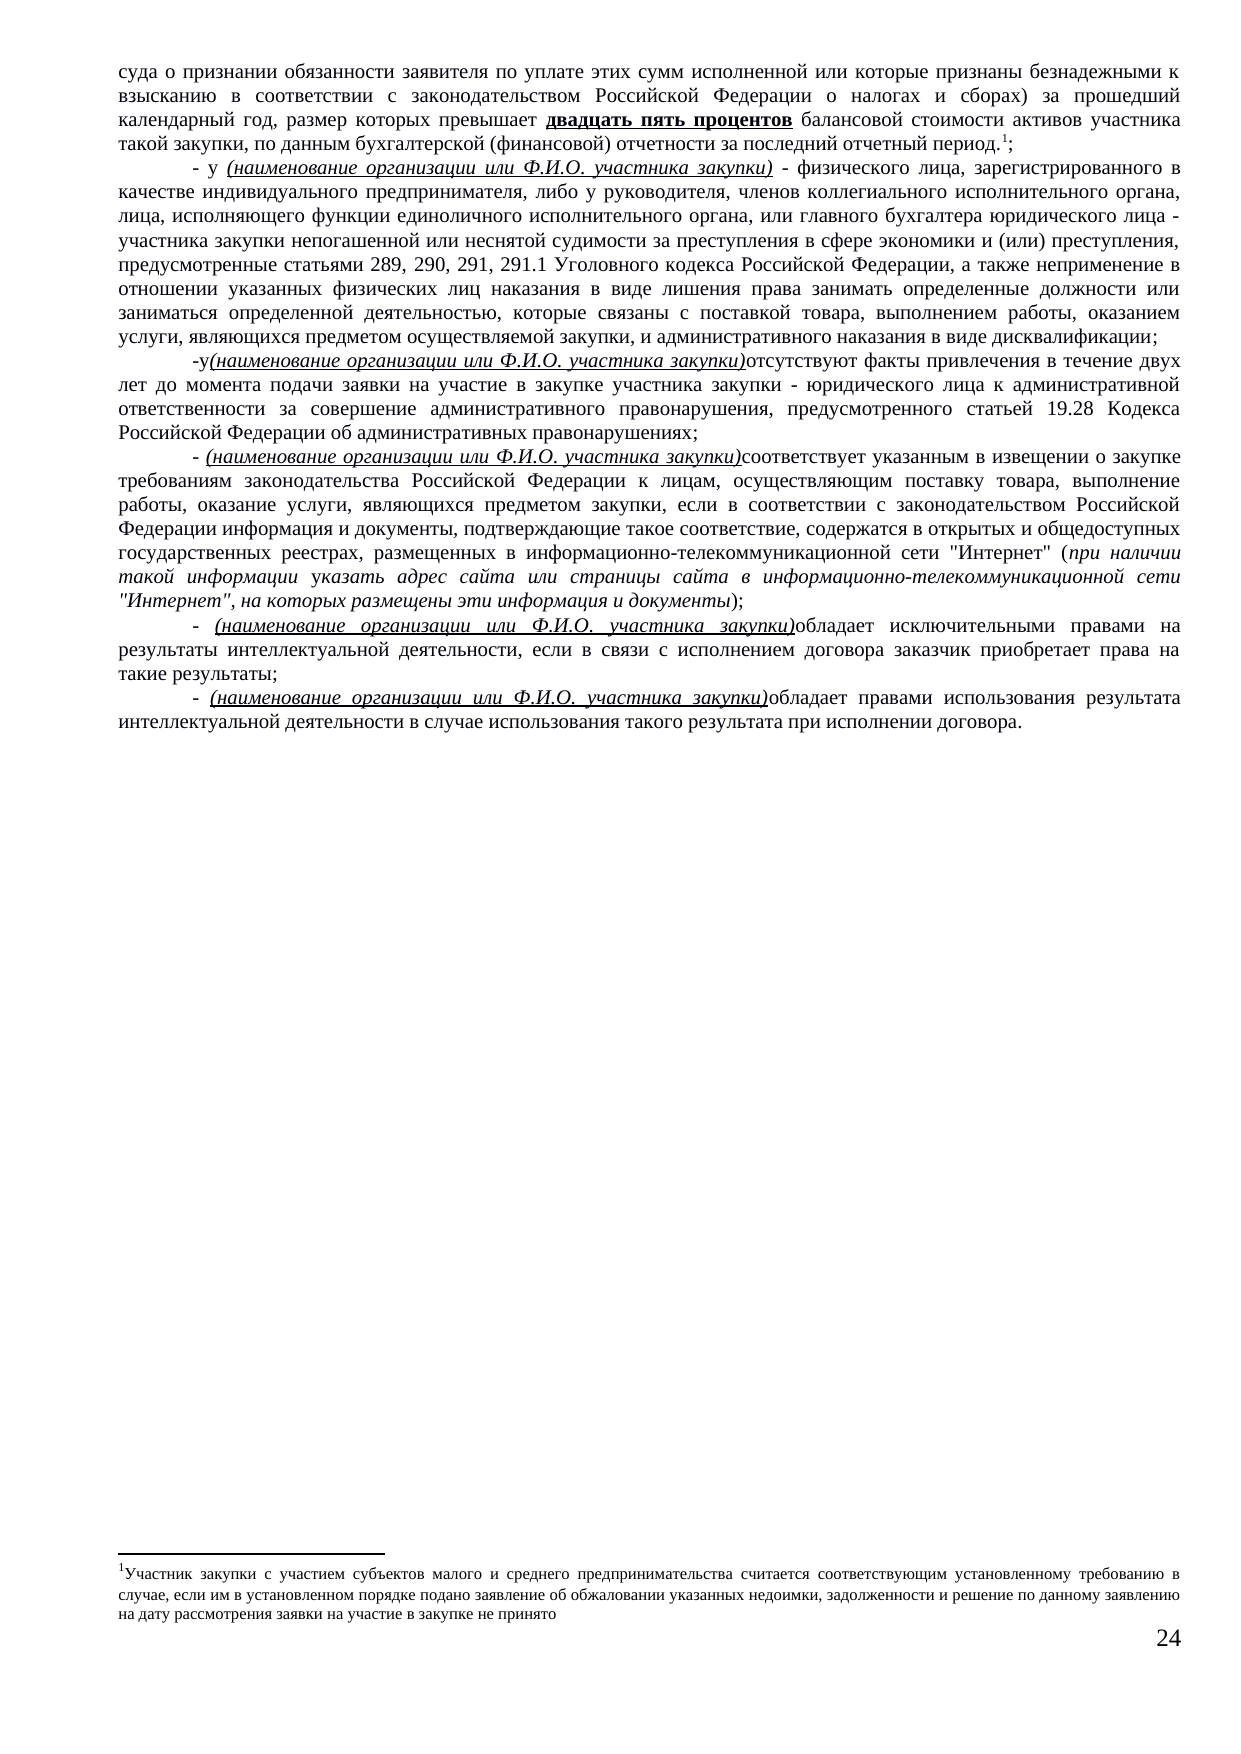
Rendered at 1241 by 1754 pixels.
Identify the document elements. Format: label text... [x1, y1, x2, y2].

text - у (наименование организации или Ф.И.О. участника закупки) - физического лица, зарегистрированного в качестве индивидуального предпринимателя, либо у руководителя, членов коллегиального исполнительного органа, лица, исполняющего функции единоличного исполнительного органа, или главного бухгалтера юридического лица - участника закупки непогашенной или неснятой судимости за преступления в сфере экономики и (или) преступления, предусмотренные статьями 289, 290, 291, 291.1 Уголовного кодекса Российской Федерации, а также неприменение в отношении указанных физических лиц наказания в виде лишения права занимать определенные должности или заниматься определенной деятельностью, которые связаны с поставкой товара, выполнением работы, оказанием услуги, являющихся предметом осуществляемой закупки, и административного наказания в виде дисквалификации; [118, 155, 1181, 348]
text - (наименование организации или Ф.И.О. участника закупки)соответствует указанным в извещении о закупке требованиям законодательства Российской Федерации к лицам, осуществляющим поставку товара, выполнение работы, оказание услуги, являющихся предметом закупки, если в соответствии с законодательством Российской Федерации информация и документы, подтверждающие такое соответствие, содержатся в открытых и общедоступных государственных реестрах, размещенных в информационно-телекоммуникационной сети "Интернет" (при наличии такой информации указать адрес сайта или страницы сайта в информационно-телекоммуникационной сети "Интернет", на которых размещены эти информация и документы); [118, 444, 1181, 612]
text -у(наименование организации или Ф.И.О. участника закупки)отсутствуют факты привлечения в течение двух лет до момента подачи заявки на участие в закупке участника закупки - юридического лица к административной ответственности за совершение административного правонарушения, предусмотренного статьей 19.28 Кодекса Российской Федерации об административных правонарушениях; [118, 348, 1181, 444]
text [118, 59, 1181, 155]
text - (наименование организации или Ф.И.О. участника закупки)обладает исключительными правами на результаты интеллектуальной деятельности, если в связи с исполнением договора заказчик приобретает права на такие результаты; [118, 612, 1181, 685]
text - (наименование организации или Ф.И.О. участника закупки)обладает правами использования результата интеллектуальной деятельности в случае использования такого результата при исполнении договора. [118, 685, 1181, 733]
